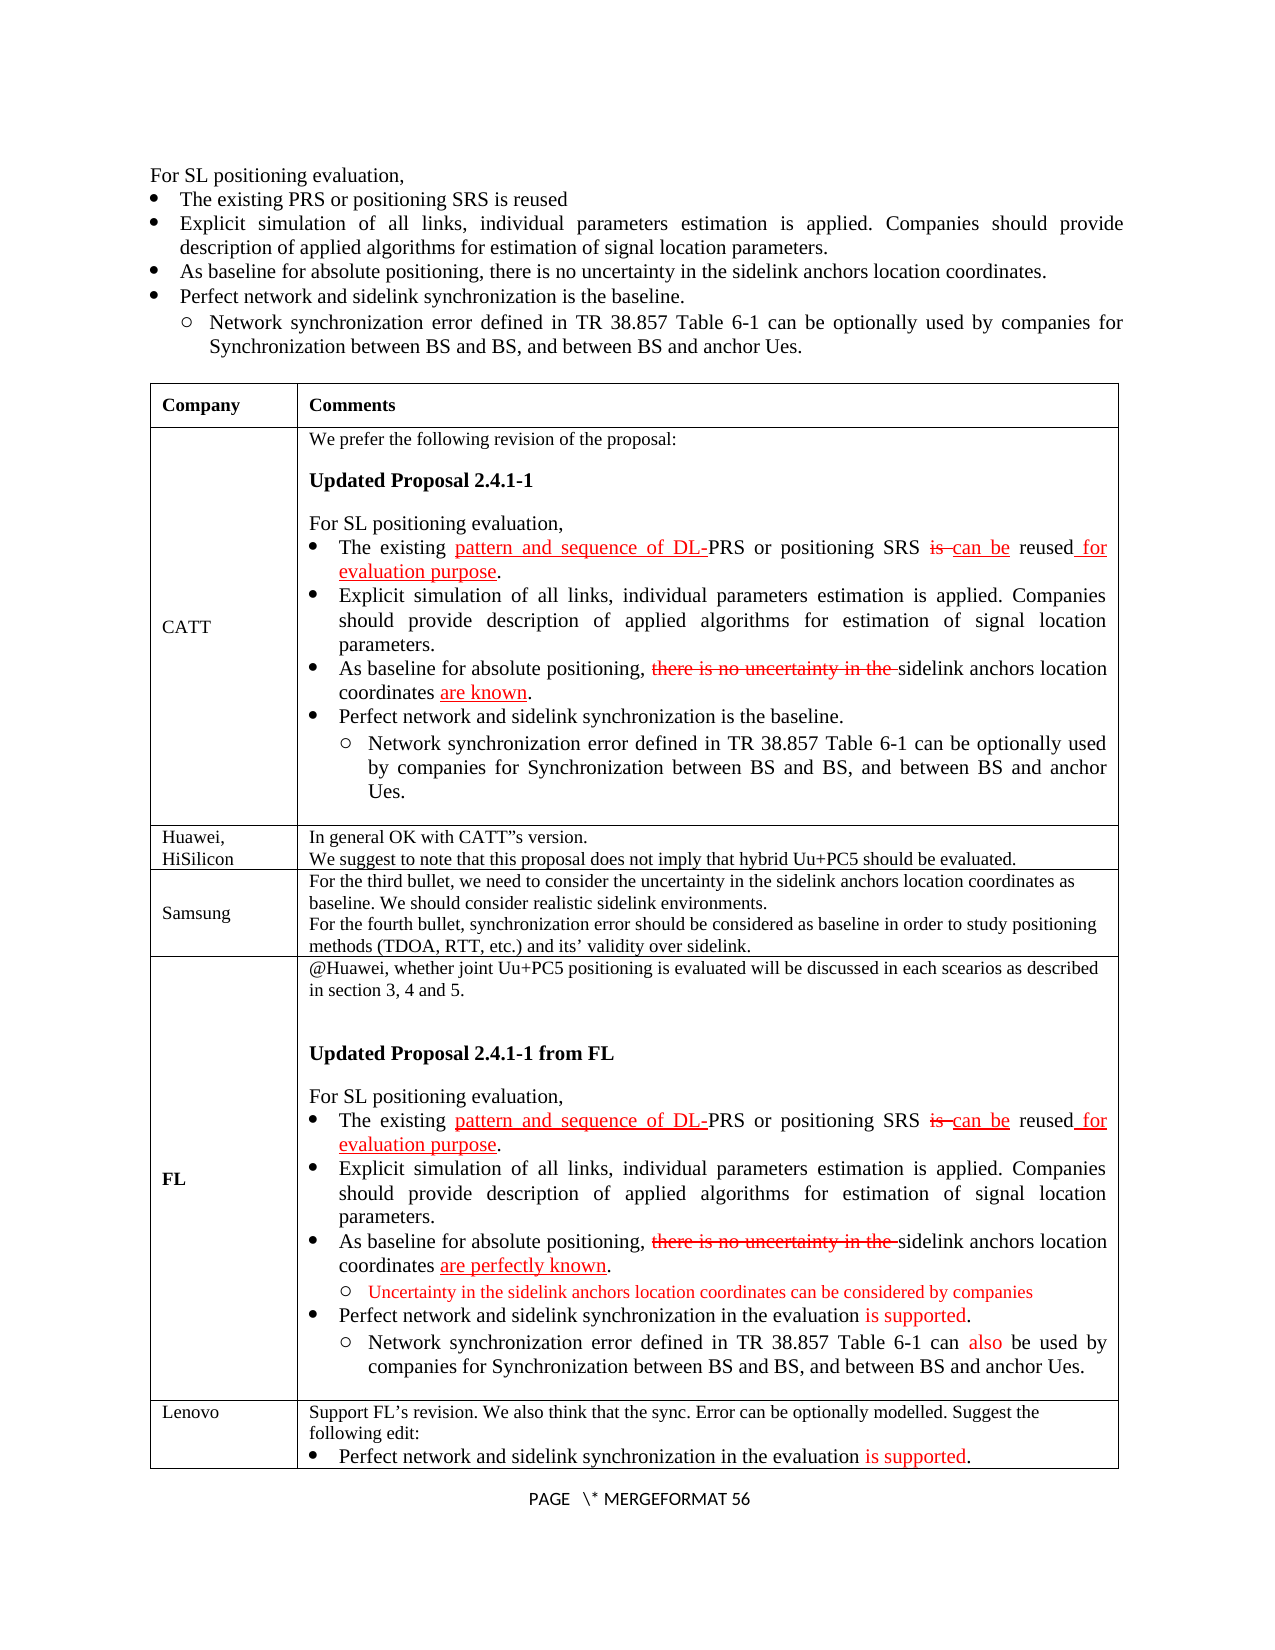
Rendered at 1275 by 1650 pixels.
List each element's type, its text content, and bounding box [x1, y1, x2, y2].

table_cell We prefer the following revision of the proposal: Updated Proposal 2.4.1-1 For SL positioning evaluation, The existing pattern and sequence of DL-PRS or positioning SRS is can be reused for evaluation purpose. Explicit simulation of all links, individual parameters estimation is applied. Companies should provide description of applied algorithms for estimation of signal location parameters. As baseline for absolute positioning, there is no uncertainty in the sidelink anchors location coordinates are known. Perfect network and sidelink synchronization is the baseline. Network synchronization error defined in TR 38.857 Table 6-1 can be optionally used by companies for Synchronization between BS and BS, and between BS and anchor Ues. [298, 428, 1118, 825]
table_header Company [151, 384, 297, 427]
list The existing PRS or positioning SRS is reused [150, 187, 1125, 211]
list Explicit simulation of all links, individual parameters estimation is applied. Companies should provide description of applied algorithms for estimation of signal location parameters. [150, 211, 1125, 259]
table_cell CATT [151, 428, 297, 825]
table_cell FL [151, 957, 297, 1400]
table_cell In general OK with CATT”s version. We suggest to note that this proposal does not imply that hybrid Uu+PC5 should be evaluated. [298, 826, 1118, 869]
table_header Comments [298, 384, 1118, 427]
table_cell Samsung [151, 870, 297, 956]
table_cell @Huawei, whether joint Uu+PC5 positioning is evaluated will be discussed in each scearios as described in section 3, 4 and 5. Updated Proposal 2.4.1-1 from FL For SL positioning evaluation, The existing pattern and sequence of DL-PRS or positioning SRS is can be reused for evaluation purpose. Explicit simulation of all links, individual parameters estimation is applied. Companies should provide description of applied algorithms for estimation of signal location parameters. As baseline for absolute positioning, there is no uncertainty in the sidelink anchors location coordinates are perfectly known. Uncertainty in the sidelink anchors location coordinates can be considered by companies Perfect network and sidelink synchronization in the evaluation is supported. Network synchronization error defined in TR 38.857 Table 6-1 can also be used by companies for Synchronization between BS and BS, and between BS and anchor Ues. [298, 957, 1118, 1400]
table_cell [298, 1401, 1118, 1468]
table_cell Lenovo [151, 1401, 297, 1468]
list As baseline for absolute positioning, there is no uncertainty in the sidelink anchors location coordinates. [150, 259, 1125, 284]
table_cell Huawei, HiSilicon [151, 826, 297, 869]
list Network synchronization error defined in TR 38.857 Table 6-1 can be optionally used by companies for Synchronization between BS and BS, and between BS and anchor Ues. [179, 308, 1125, 358]
text For SL positioning evaluation, [150, 162, 1125, 187]
table_cell For the third bullet, we need to consider the uncertainty in the sidelink anchors location coordinates as baseline. We should consider realistic sidelink environments. For the fourth bullet, synchronization error should be considered as baseline in order to study positioning methods (TDOA, RTT, etc.) and its’ validity over sidelink. [298, 870, 1118, 956]
list Perfect network and sidelink synchronization is the baseline. [150, 284, 1125, 308]
